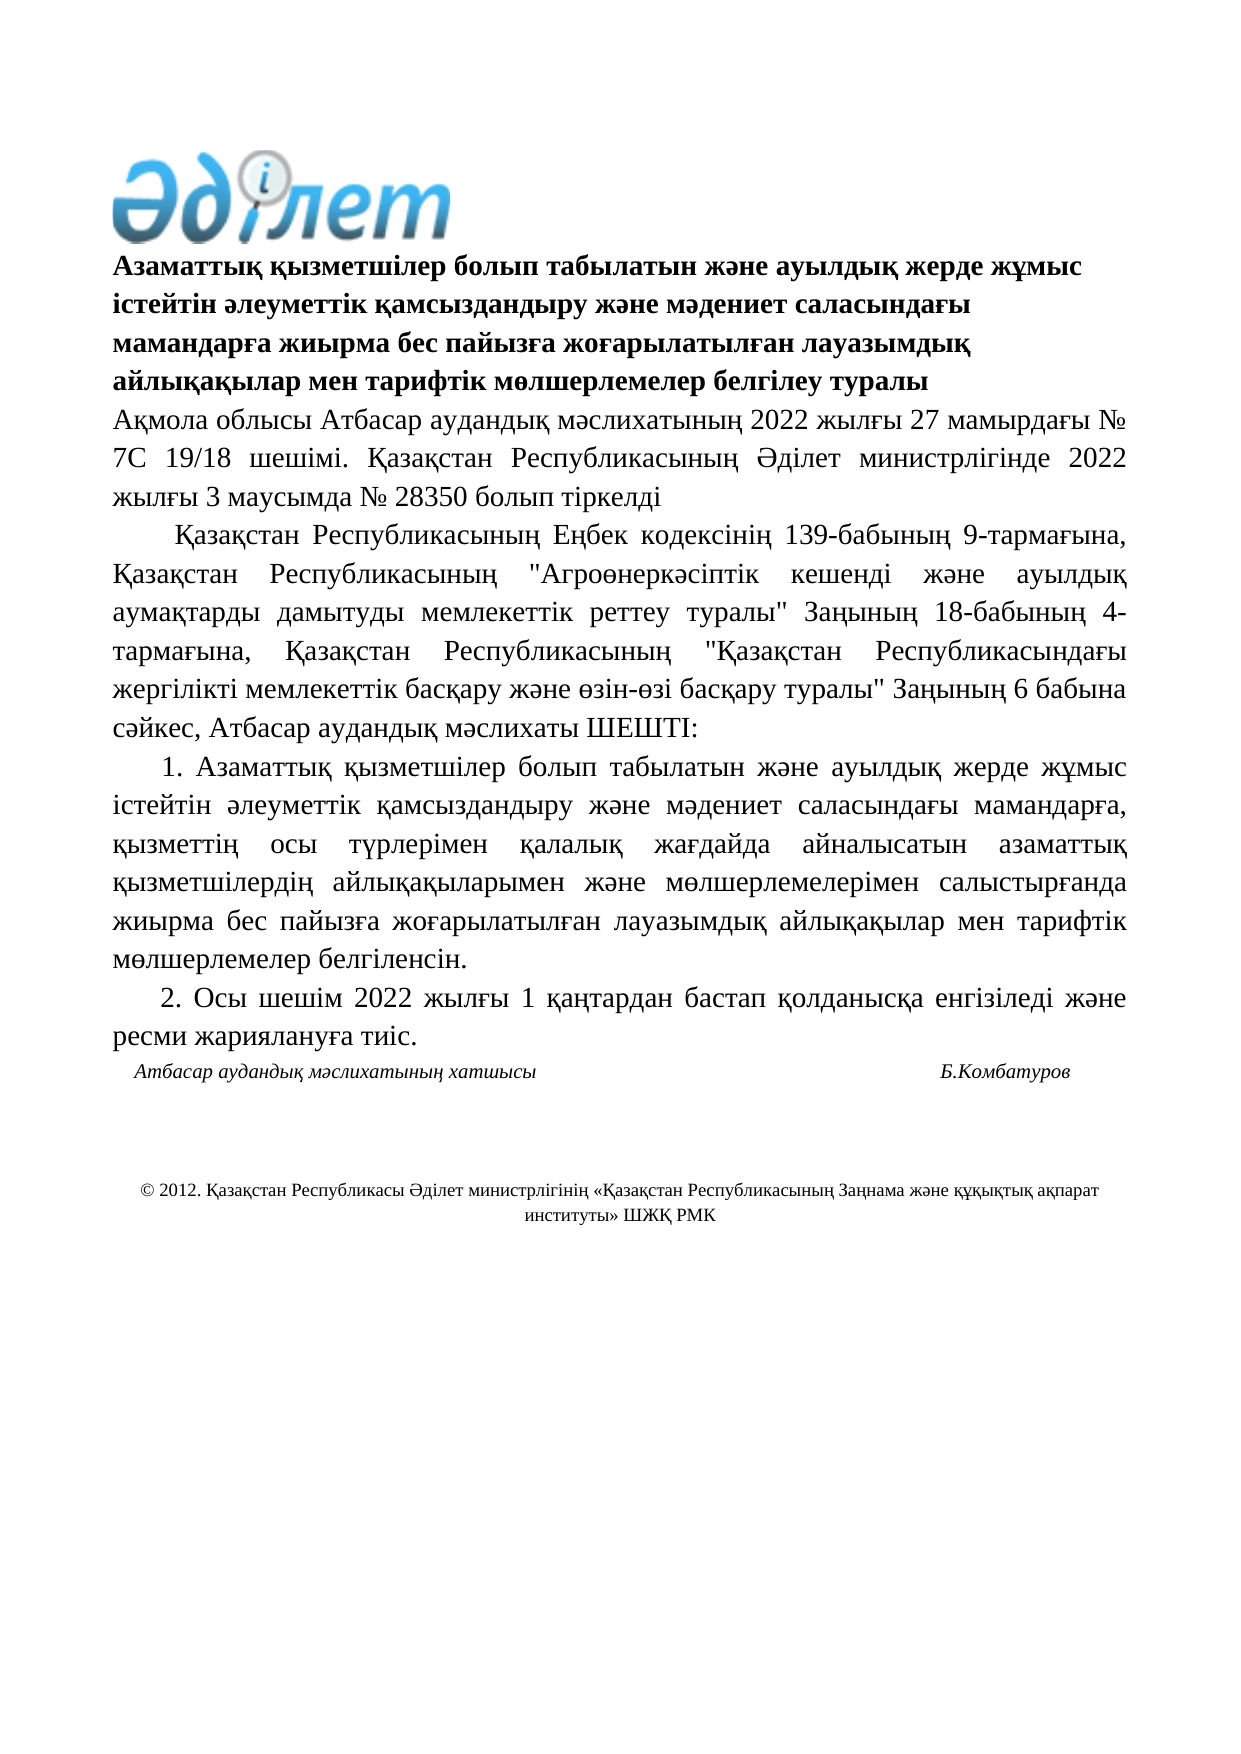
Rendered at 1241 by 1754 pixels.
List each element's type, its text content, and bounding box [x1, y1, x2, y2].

table_header Б.Комбатуров [939, 1057, 1240, 1088]
text 2. Осы шешiм 2022 жылғы 1 қаңтардан бастап қолданысқа енгізіледі және ресми жариялануға тиіс. [112, 980, 1128, 1052]
picture [112, 150, 451, 244]
text Ақмола облысы Атбасар аудандық мәслихатының 2022 жылғы 27 мамырдағы № 7С 19/18 шешімі. Қазақстан Республикасының Әділет министрлігінде 2022 жылғы 3 маусымда № 28350 болып тіркелді [112, 402, 1128, 512]
text 1. Азаматтық қызметшілер болып табылатын және ауылдық жерде жұмыс iстейтiн әлеуметтiк қамсыздандыру және мәдениет саласындағы мамандарға, қызметтiң осы түрлерiмен қалалық жағдайда айналысатын азаматтық қызметшiлердiң айлықақыларымен және мөлшерлемелерімен салыстырғанда жиырма бес пайызға жоғарылатылған лауазымдық айлықақылар мен тарифтiк мөлшерлемелер белгiленсiн. [112, 749, 1128, 975]
table_header Атбасар аудандық мәслихатының хатшысы [101, 1057, 939, 1088]
text Азаматтық қызметшілер болып табылатын және ауылдық жерде жұмыс iстейтiн әлеуметтiк қамсыздандыру және мәдениет саласындағы мамандарға жиырма бес пайызға жоғарылатылған лауазымдық айлықақылар мен тарифтiк мөлшерлемелер белгілеу туралы [112, 248, 1128, 397]
text Қазақстан Республикасының Еңбек кодексінің 139-бабының 9-тармағына, Қазақстан Республикасының "Агроөнеркәсіптік кешенді және ауылдық аумақтарды дамытуды мемлекеттік реттеу туралы" Заңының 18-бабының 4-тармағына, Қазақстан Республикасының "Қазақстан Республикасындағы жергілікті мемлекеттік басқару және өзін-өзі басқару туралы" Заңының 6 бабына сәйкес, Атбасар аудандық мәслихаты ШЕШТІ: [112, 517, 1128, 744]
text © 2012. Қазақстан Республикасы Әділет министрлігінің «Қазақстан Республикасының Заңнама және құқықтық ақпарат институты» ШЖҚ РМК [112, 1179, 1128, 1225]
